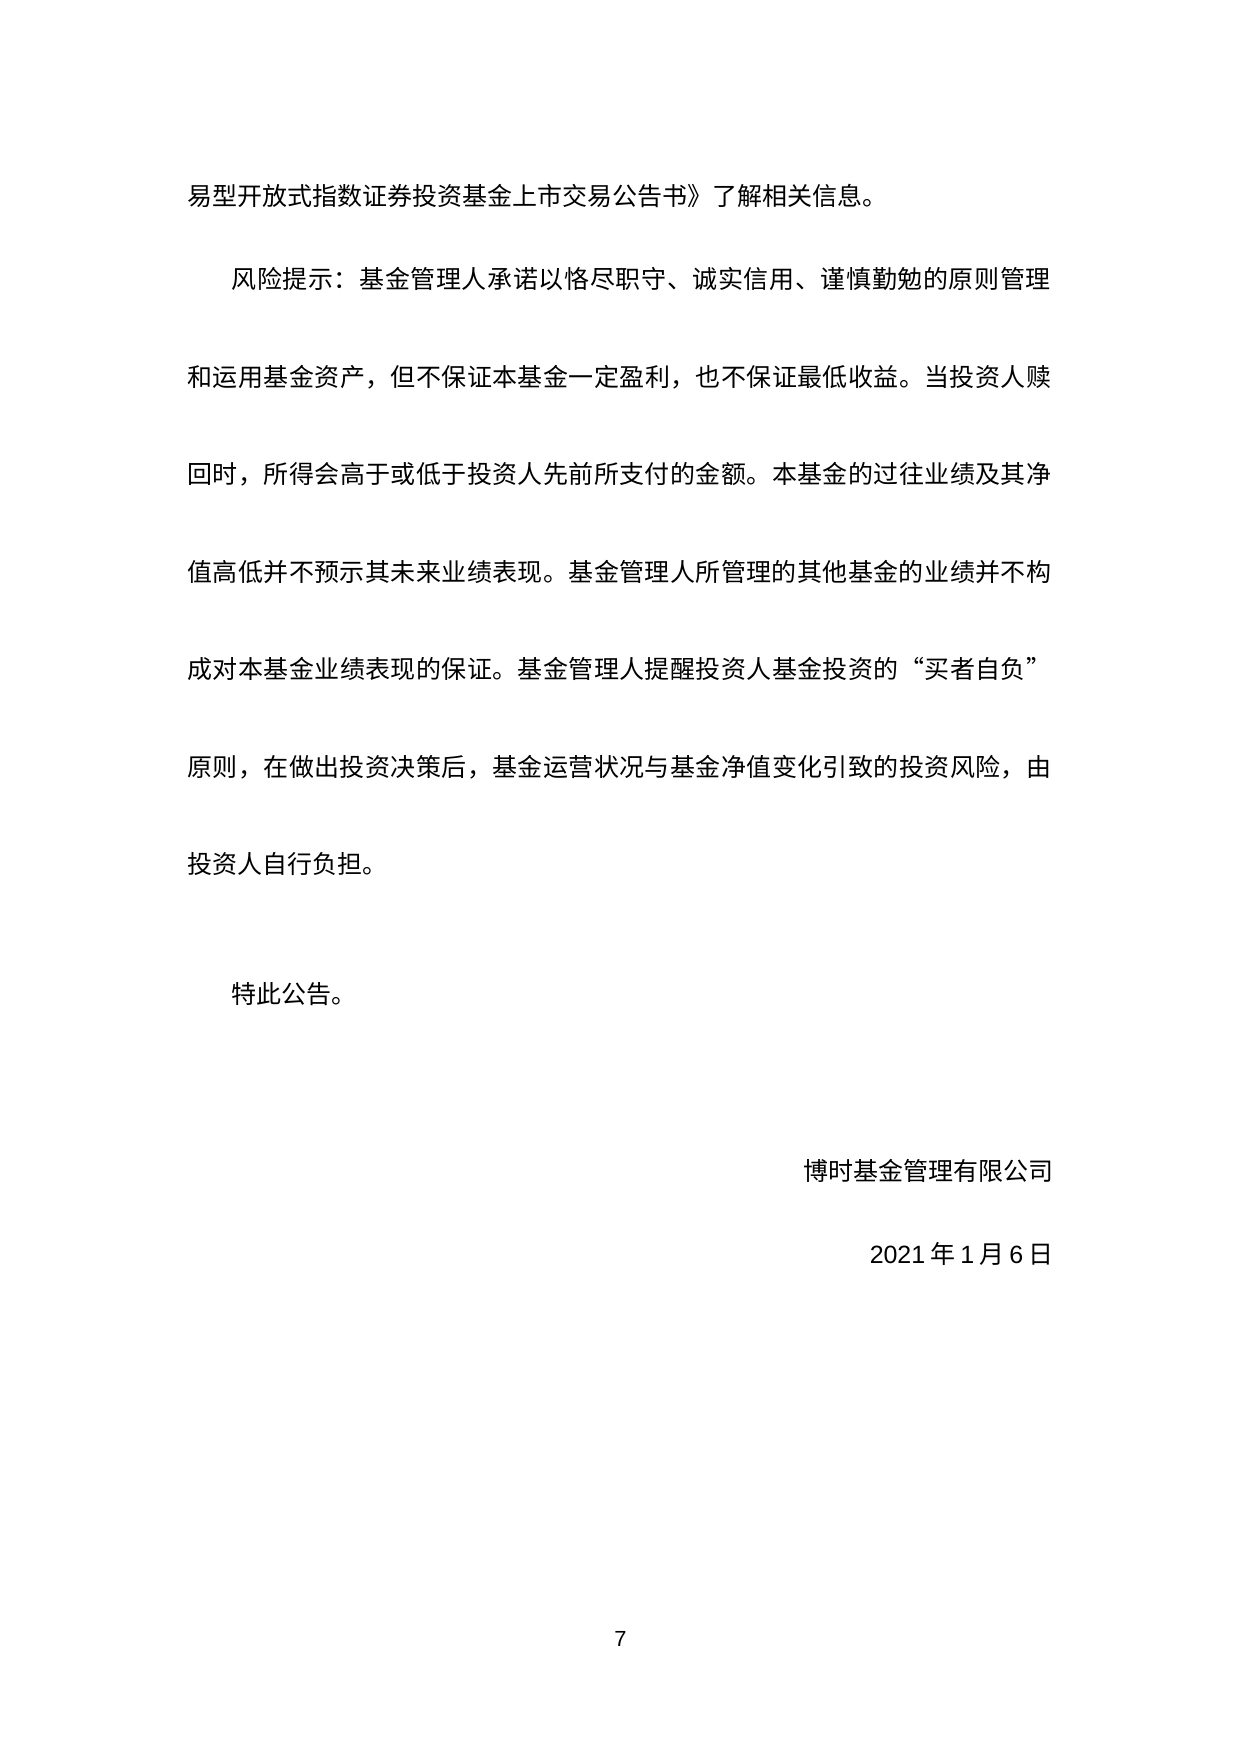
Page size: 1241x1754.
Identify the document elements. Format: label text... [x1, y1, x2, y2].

text 博时基金管理有限公司 [187, 1137, 1053, 1202]
text 特此公告。 [187, 960, 1053, 1025]
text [187, 162, 1053, 227]
text 风险提示：基金管理人承诺以恪尽职守、诚实信用、谨慎勤勉的原则管理和运用基金资产，但不保证本基金一定盈利，也不保证最低收益。当投资人赎回时，所得会高于或低于投资人先前所支付的金额。本基金的过往业绩及其净值高低并不预示其未来业绩表现。基金管理人所管理的其他基金的业绩并不构成对本基金业绩表现的保证。基金管理人提醒投资人基金投资的“买者自负”原则，在做出投资决策后，基金运营状况与基金净值变化引致的投资风险，由投资人自行负担。 [187, 245, 1053, 895]
text 2021年1月6日 [187, 1220, 1053, 1285]
